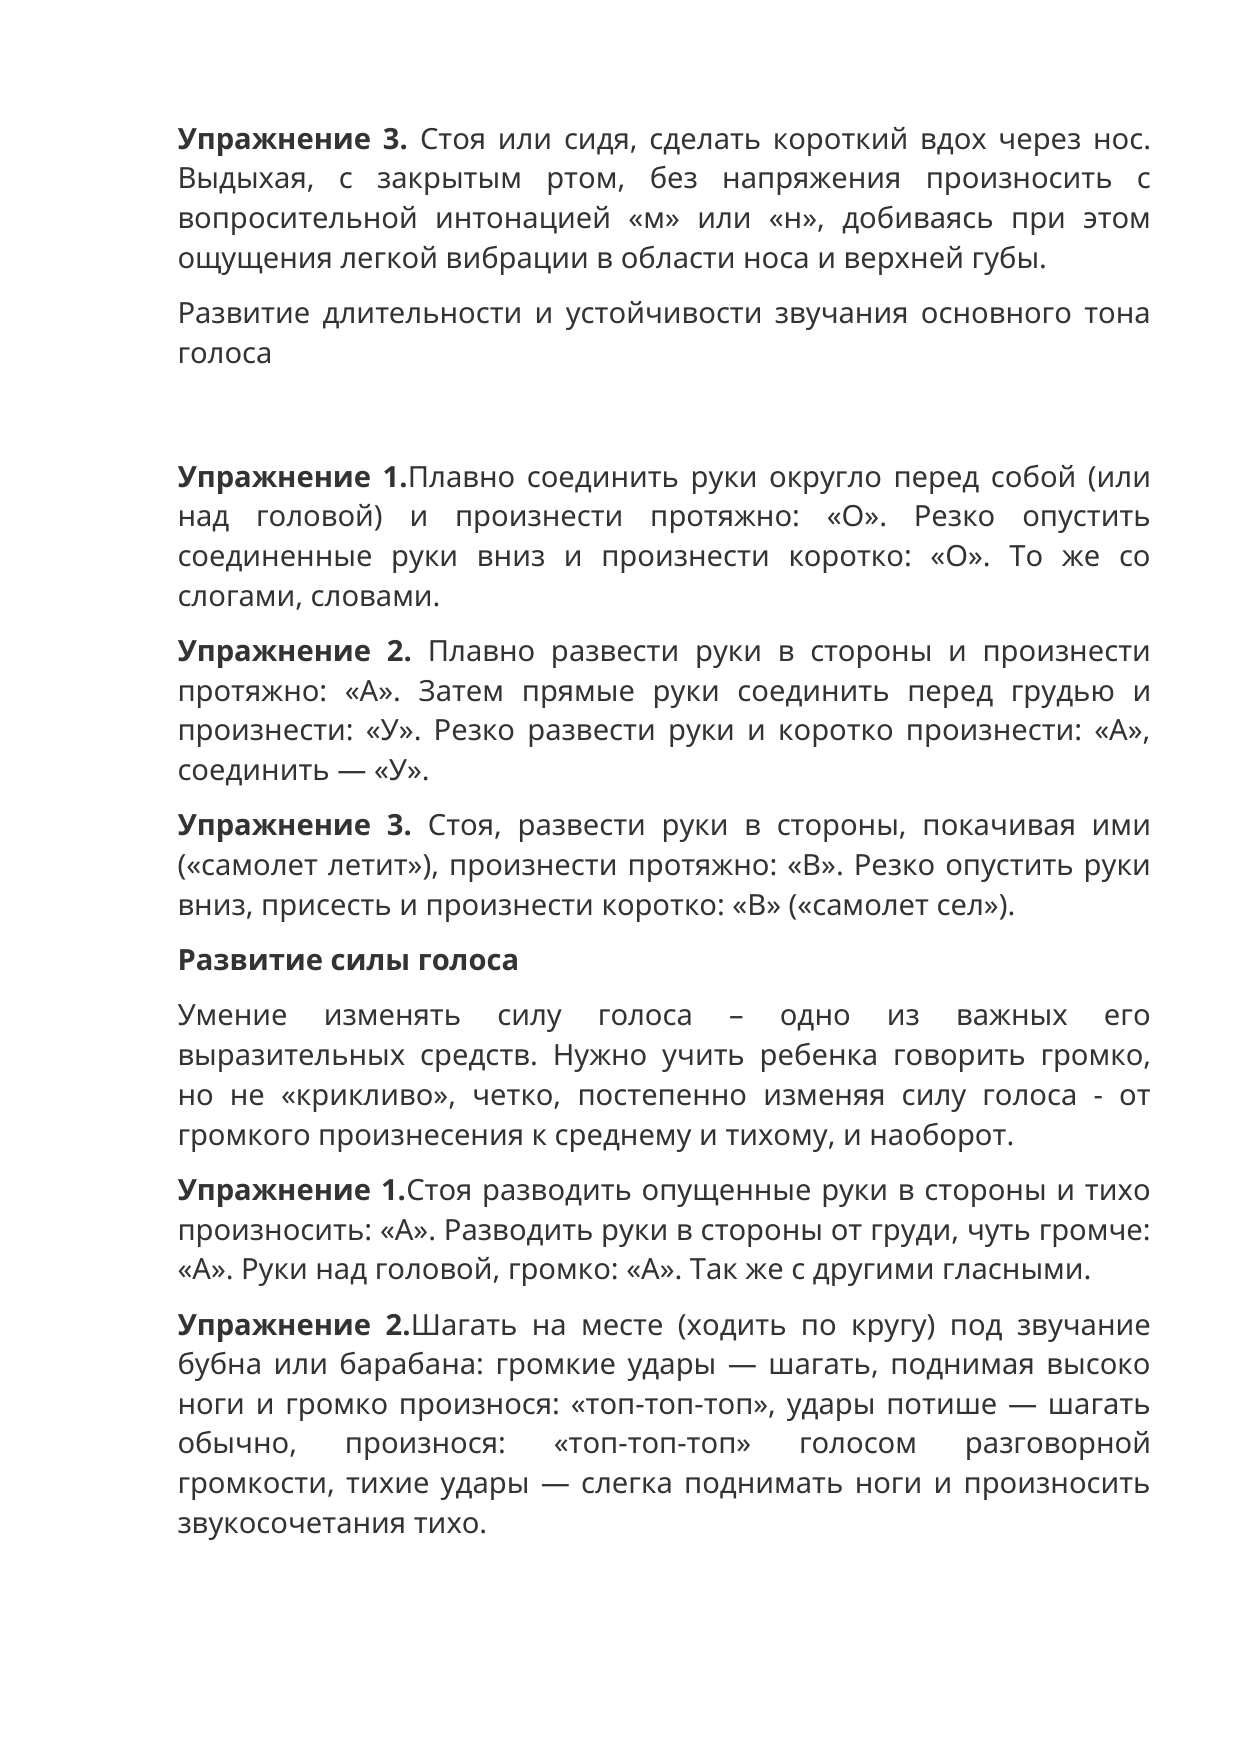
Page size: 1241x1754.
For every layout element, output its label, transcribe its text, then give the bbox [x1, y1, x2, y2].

text Упражнение 2. Плавно развести руки в стороны и произнести протяжно: «А». Затем прямые руки соединить перед грудью и произнести: «У». Резко развести руки и коротко произнести: «А», соединить — «У». [177, 630, 1152, 789]
text Упражнение 3. Стоя или сидя, сделать короткий вдох через нос. Выдыхая, с закрытым ртом, без напряжения произносить с вопросительной интонацией «м» или «н», добиваясь при этом ощущения легкой вибрации в области носа и верхней губы. [177, 118, 1152, 277]
text Умение изменять силу голоса – одно из важных его выразительных средств. Нужно учить ребенка говорить громко, но не «крикливо», четко, постепенно изменяя силу голоса - от громкого произнесения к среднему и тихому, и наоборот. [177, 995, 1152, 1153]
text Развитие длительности и устойчивости звучания основного тона голоса [177, 292, 1152, 440]
text Упражнение 3. Стоя, развести руки в стороны, покачивая ими («самолет летит»), произнести протяжно: «В». Резко опустить руки вниз, присесть и произнести коротко: «В» («самолет сел»). [177, 805, 1152, 924]
text Упражнение 1.Плавно соединить руки округло перед собой (или над головой) и произнести протяжно: «О». Резко опустить соединенные руки вниз и произнести коротко: «О». То же со слогами, словами. [177, 456, 1152, 615]
text Развитие силы голоса [177, 939, 1152, 979]
text Упражнение 2.Шагать на месте (ходить по кругу) под звучание бубна или барабана: громкие удары — шагать, поднимая высоко ноги и громко произнося: «топ-топ-топ», удары потише — шагать обычно, произнося: «топ-топ-топ» голосом разговорной громкости, тихие удары — слегка поднимать ноги и произносить звукосочетания тихо. [177, 1304, 1152, 1542]
text Упражнение 1.Стоя разводить опущенные руки в стороны и тихо произносить: «А». Разводить руки в стороны от груди, чуть громче: «А». Руки над головой, громко: «А». Так же с другими гласными. [177, 1169, 1152, 1288]
